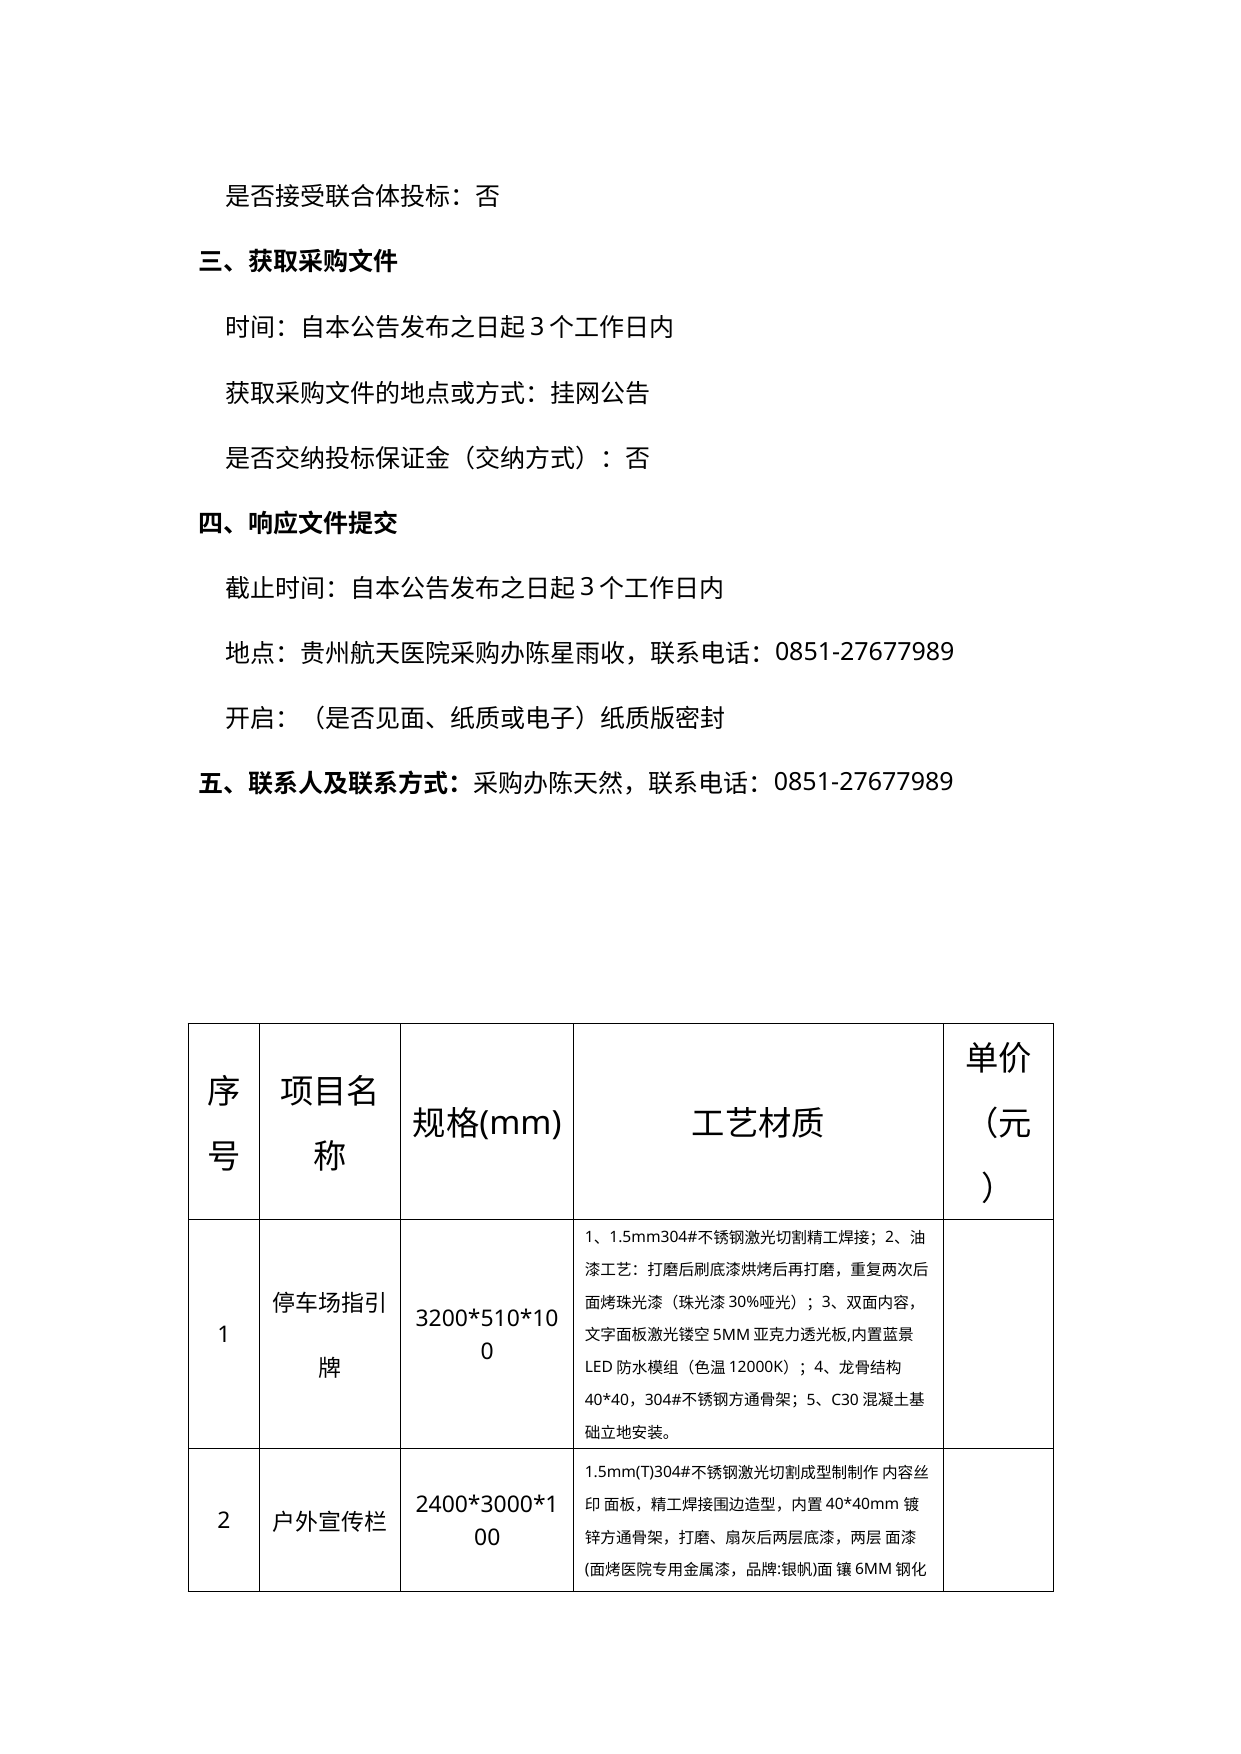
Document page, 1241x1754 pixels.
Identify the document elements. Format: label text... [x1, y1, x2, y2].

table_cell 是否接受联合体投标：否 [188, 162, 1053, 227]
table_header 规格(mm) [401, 1024, 573, 1219]
table_cell 是否交纳投标保证金（交纳方式）：否 [188, 424, 1053, 489]
table_cell 三、获取采购文件 [188, 227, 1053, 292]
table_cell 1 [189, 1220, 259, 1448]
table_cell 截止时间：自本公告发布之日起3个工作日内 [188, 554, 1053, 619]
table_cell 停车场指引牌 [260, 1220, 400, 1448]
table_header 单价（元） [944, 1024, 1053, 1219]
table_cell 时间：自本公告发布之日起3个工作日内 [188, 292, 1053, 359]
table_cell 开启：（是否见面、纸质或电子）纸质版密封 [188, 684, 1053, 749]
table_header 工艺材质 [574, 1024, 943, 1219]
table_cell [944, 1220, 1053, 1448]
table_header 项目名称 [260, 1024, 400, 1219]
table_cell 1、1.5mm304#不锈钢激光切割精工焊接；2、油漆工艺：打磨后刷底漆烘烤后再打磨，重复两次后面烤珠光漆（珠光漆30%哑光）；3、双面内容，文字面板激光镂空5MM亚克力透光板,内置蓝景LED防水模组（色温12000K）；4、龙骨结构40*40，304#不锈钢方通骨架；5、C30混凝土基础立地安装。 [574, 1220, 943, 1448]
table_cell 五、联系人及联系方式：采购办陈天然，联系电话：0851-27677989 [188, 749, 1053, 814]
table_header 序号 [189, 1024, 259, 1219]
table_cell 四、响应文件提交 [188, 489, 1053, 554]
table_cell 获取采购文件的地点或方式：挂网公告 [188, 359, 1053, 424]
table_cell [574, 1449, 943, 1591]
table_cell [944, 1449, 1053, 1591]
table_cell 3200*510*100 [401, 1220, 573, 1448]
table_cell 户外宣传栏 [260, 1449, 400, 1591]
table_cell 2400*3000*100 [401, 1449, 573, 1591]
table_cell 地点：贵州航天医院采购办陈星雨收，联系电话：0851-27677989 [188, 619, 1053, 684]
table_cell 2 [189, 1449, 259, 1591]
